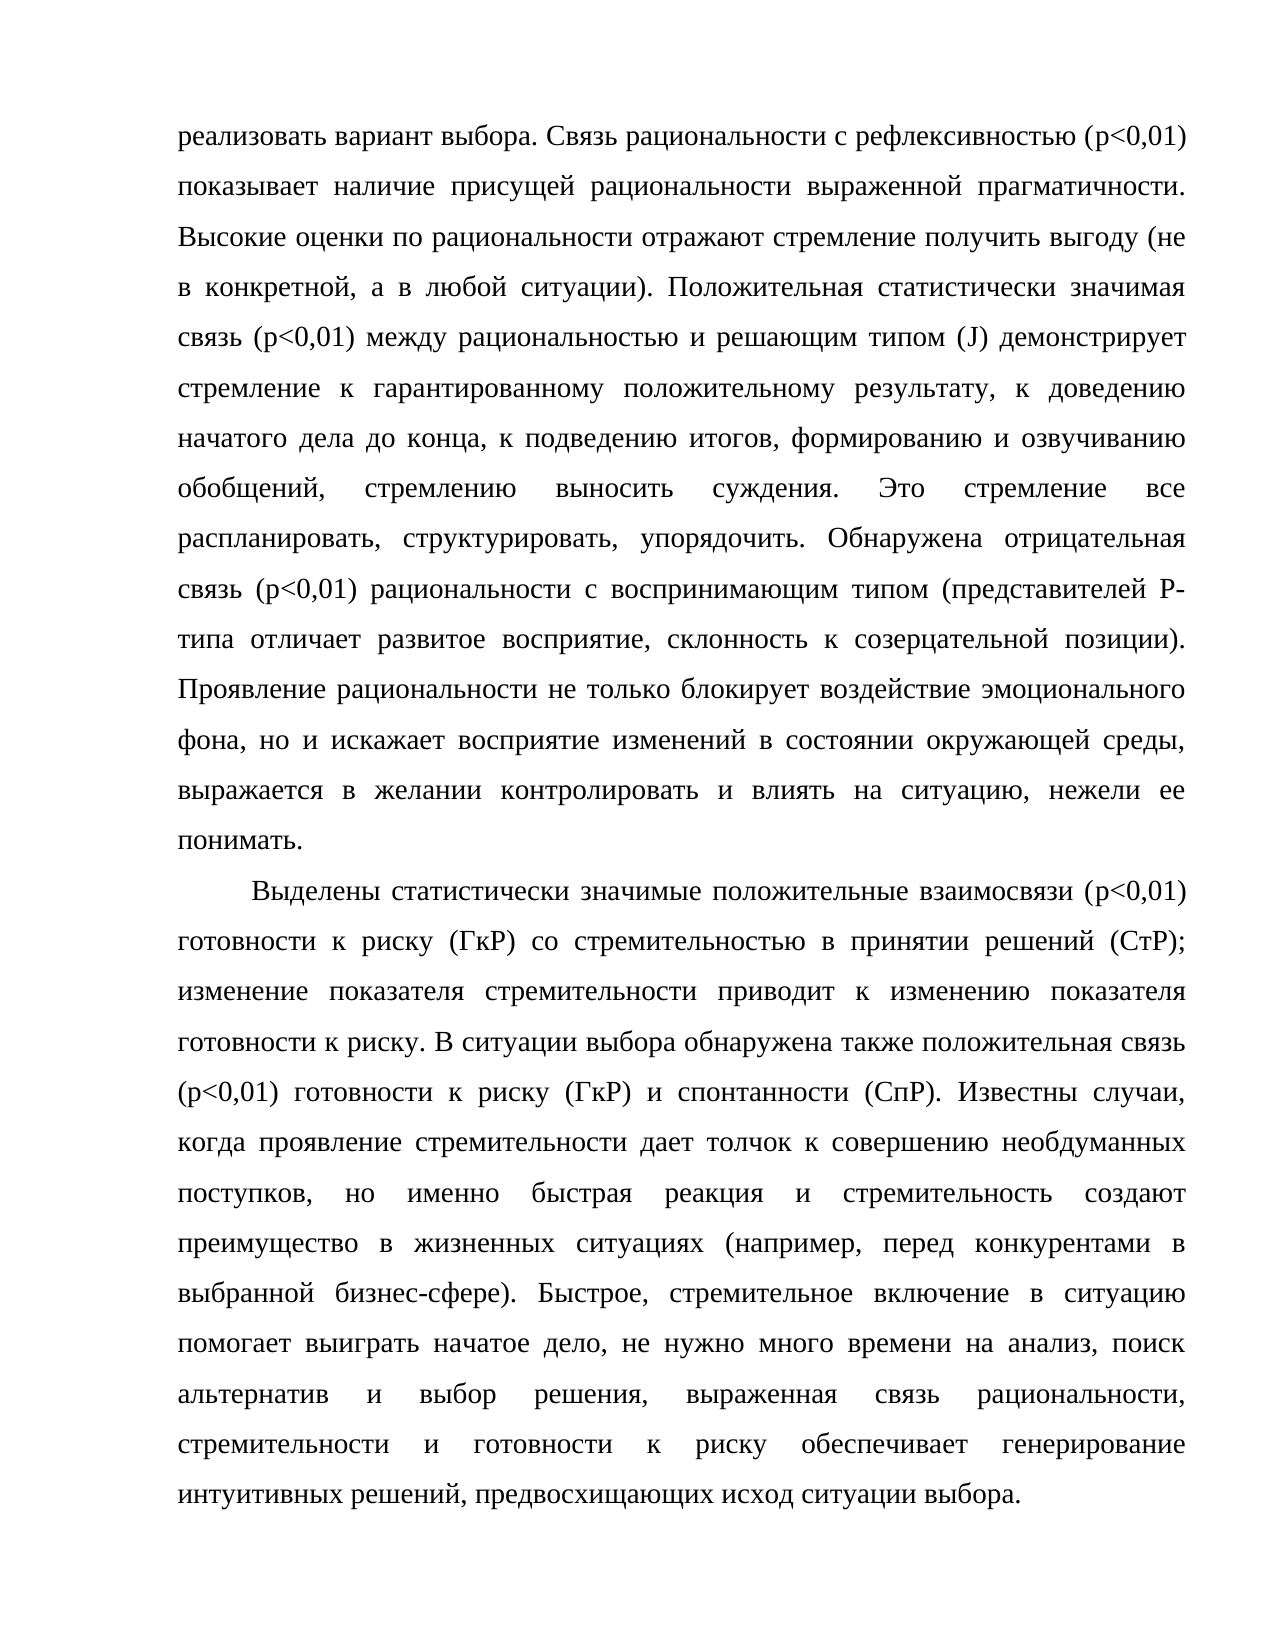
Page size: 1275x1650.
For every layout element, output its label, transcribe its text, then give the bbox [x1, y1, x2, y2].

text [177, 118, 1186, 856]
text Выделены статистически значимые положительные взаимосвязи (р<0,01) готовности к риску (ГкР) со стремительностью в принятии решений (СтР); изменение показателя стремительности приводит к изменению показателя готовности к риску. В ситуации выбора обнаружена также положительная связь (р<0,01) готовности к риску (ГкР) и спонтанности (СпР). Известны случаи, когда проявление стремительности дает толчок к совершению необдуманных поступков, но именно быстрая реакция и стремительность создают преимущество в жизненных ситуациях (например, перед конкурентами в выбранной бизнес-сфере). Быстрое, стремительное включение в ситуацию помогает выиграть начатое дело, не нужно много времени на анализ, поиск альтернатив и выбор решения, выраженная связь рациональности, стремительности и готовности к риску обеспечивает генерирование интуитивных решений, предвосхищающих исход ситуации выбора. [177, 873, 1186, 1510]
